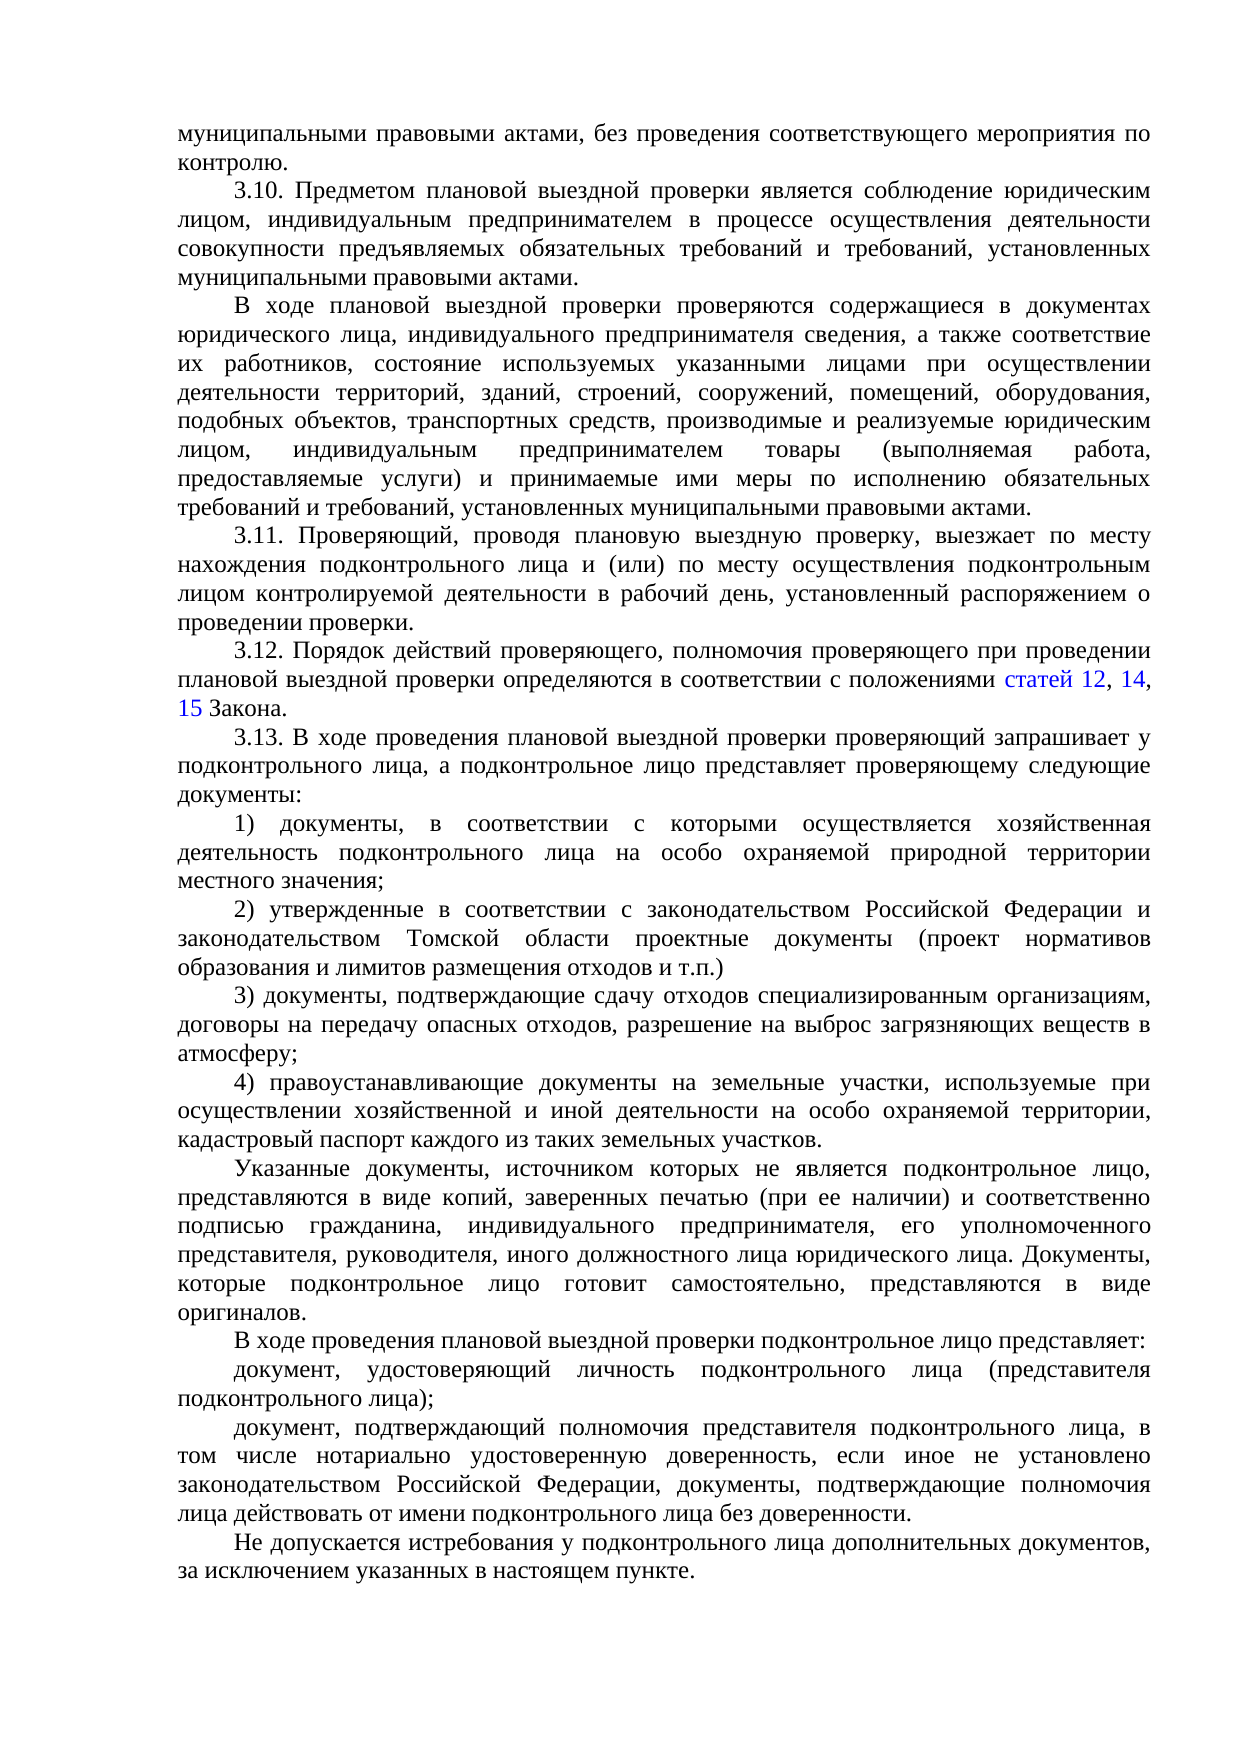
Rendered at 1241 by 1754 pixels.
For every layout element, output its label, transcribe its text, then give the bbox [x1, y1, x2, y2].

text 3) документы, подтверждающие сдачу отходов специализированным организациям, договоры на передачу опасных отходов, разрешение на выброс загрязняющих веществ в атмосферу; [177, 981, 1152, 1067]
text документ, подтверждающий полномочия представителя подконтрольного лица, в том числе нотариально удостоверенную доверенность, если иное не установлено законодательством Российской Федерации, документы, подтверждающие полномочия лица действовать от имени подконтрольного лица без доверенности. [177, 1412, 1152, 1527]
text 3.13. В ходе проведения плановой выездной проверки проверяющий запрашивает у подконтрольного лица, а подконтрольное лицо представляет проверяющему следующие документы: [177, 722, 1152, 808]
text документ, удостоверяющий личность подконтрольного лица (представителя подконтрольного лица); [177, 1354, 1152, 1412]
text Указанные документы, источником которых не является подконтрольное лицо, представляются в виде копий, заверенных печатью (при ее наличии) и соответственно подписью гражданина, индивидуального предпринимателя, его уполномоченного представителя, руководителя, иного должностного лица юридического лица. Документы, которые подконтрольное лицо готовит самостоятельно, представляются в виде оригиналов. [177, 1153, 1152, 1326]
text В ходе проведения плановой выездной проверки подконтрольное лицо представляет: [177, 1326, 1152, 1354]
text В ходе плановой выездной проверки проверяются содержащиеся в документах юридического лица, индивидуального предпринимателя сведения, а также соответствие их работников, состояние используемых указанными лицами при осуществлении деятельности территорий, зданий, строений, сооружений, помещений, оборудования, подобных объектов, транспортных средств, производимые и реализуемые юридическим лицом, индивидуальным предпринимателем товары (выполняемая работа, предоставляемые услуги) и принимаемые ими меры по исполнению обязательных требований и требований, установленных муниципальными правовыми актами. [177, 291, 1152, 521]
text 2) утвержденные в соответствии с законодательством Российской Федерации и законодательством Томской области проектные документы (проект нормативов образования и лимитов размещения отходов и т.п.) [177, 894, 1152, 981]
text 1) документы, в соответствии с которыми осуществляется хозяйственная деятельность подконтрольного лица на особо охраняемой природной территории местного значения; [177, 808, 1152, 894]
text 3.11. Проверяющий, проводя плановую выездную проверку, выезжает по месту нахождения подконтрольного лица и (или) по месту осуществления подконтрольным лицом контролируемой деятельности в рабочий день, установленный распоряжением о проведении проверки. [177, 521, 1152, 636]
text 4) правоустанавливающие документы на земельные участки, используемые при осуществлении хозяйственной и иной деятельности на особо охраняемой территории, кадастровый паспорт каждого из таких земельных участков. [177, 1067, 1152, 1153]
text Не допускается истребования у подконтрольного лица дополнительных документов, за исключением указанных в настоящем пункте. [177, 1527, 1152, 1584]
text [177, 118, 1152, 176]
text 3.10. Предметом плановой выездной проверки является соблюдение юридическим лицом, индивидуальным предпринимателем в процессе осуществления деятельности совокупности предъявляемых обязательных требований и требований, установленных муниципальными правовыми актами. [177, 176, 1152, 291]
text 3.12. Порядок действий проверяющего, полномочия проверяющего при проведении плановой выездной проверки определяются в соответствии с положениями статей 12, 14, 15 Закона. [177, 636, 1152, 722]
